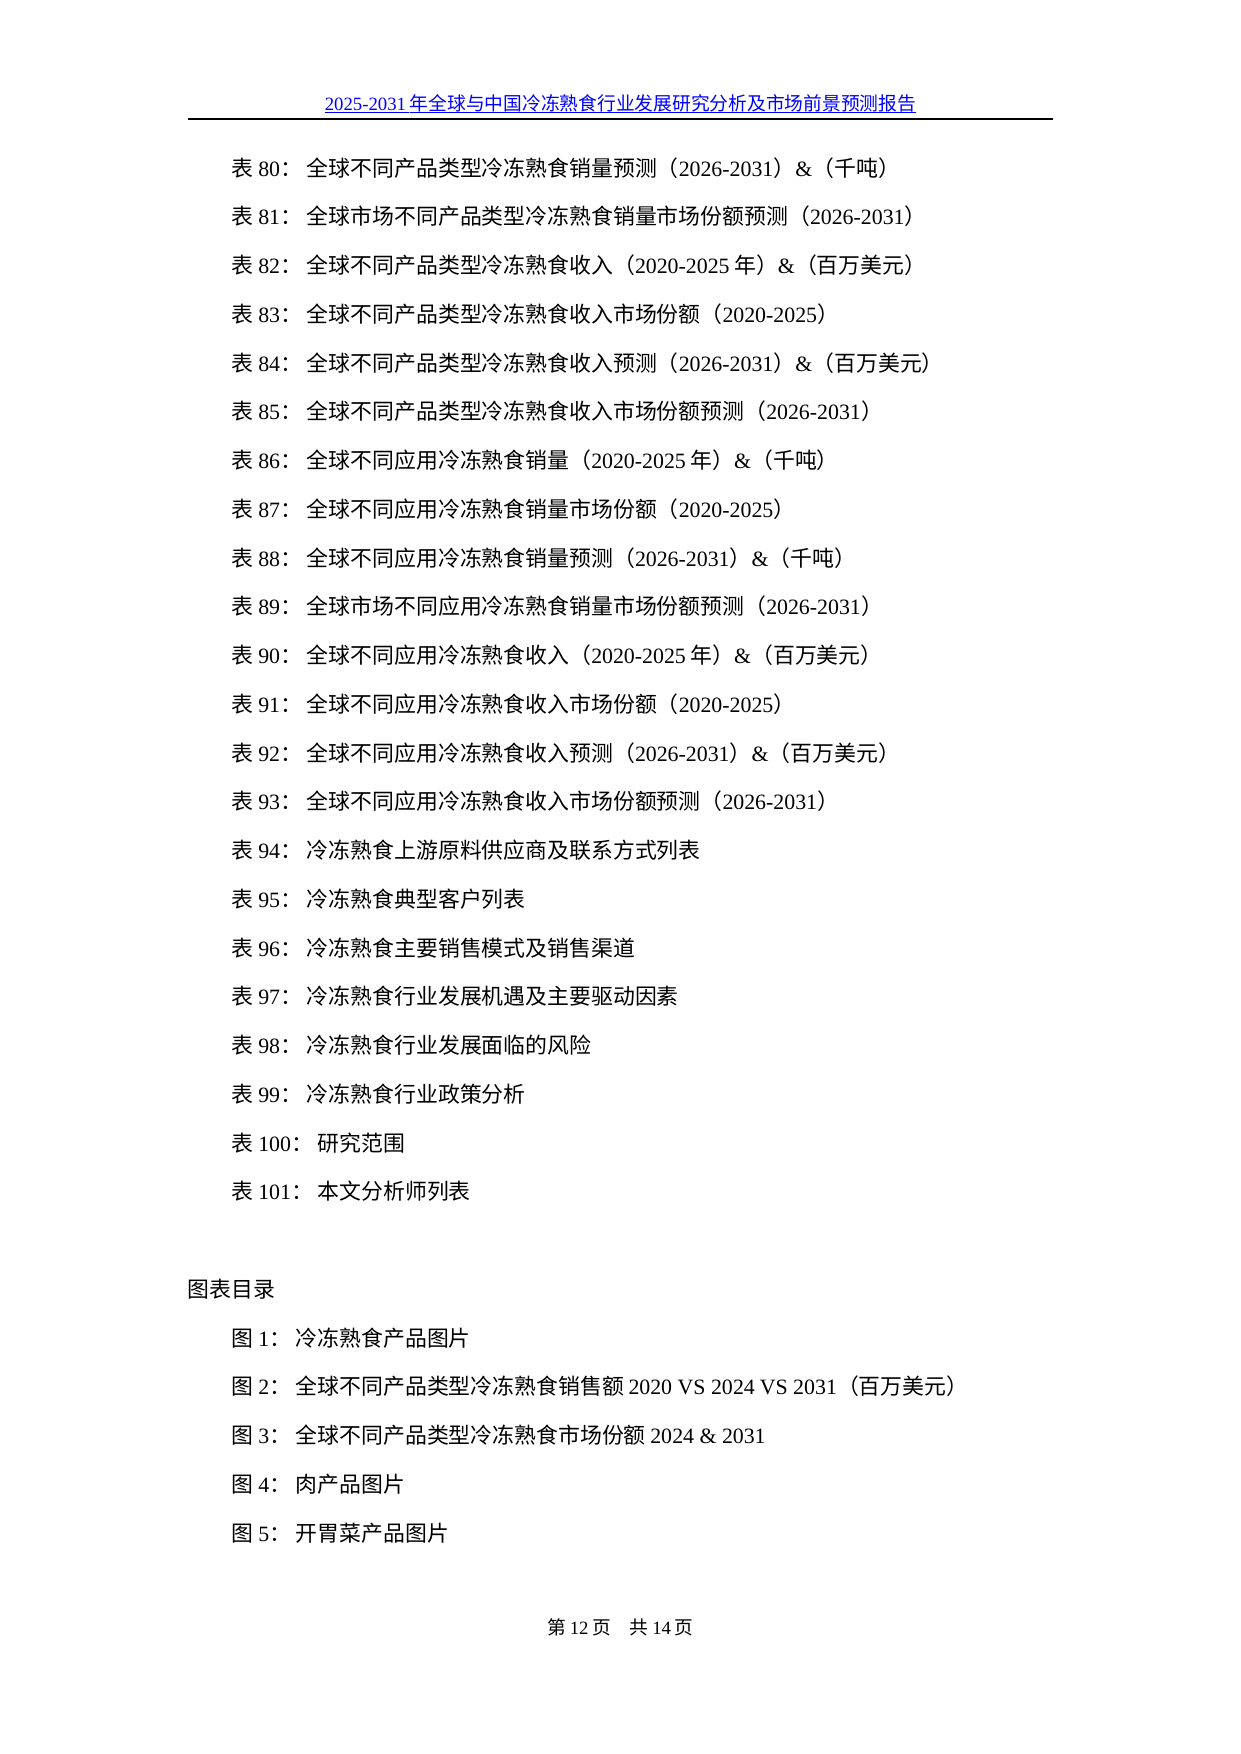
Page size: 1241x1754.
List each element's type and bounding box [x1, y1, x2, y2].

text [187, 150, 1053, 1548]
